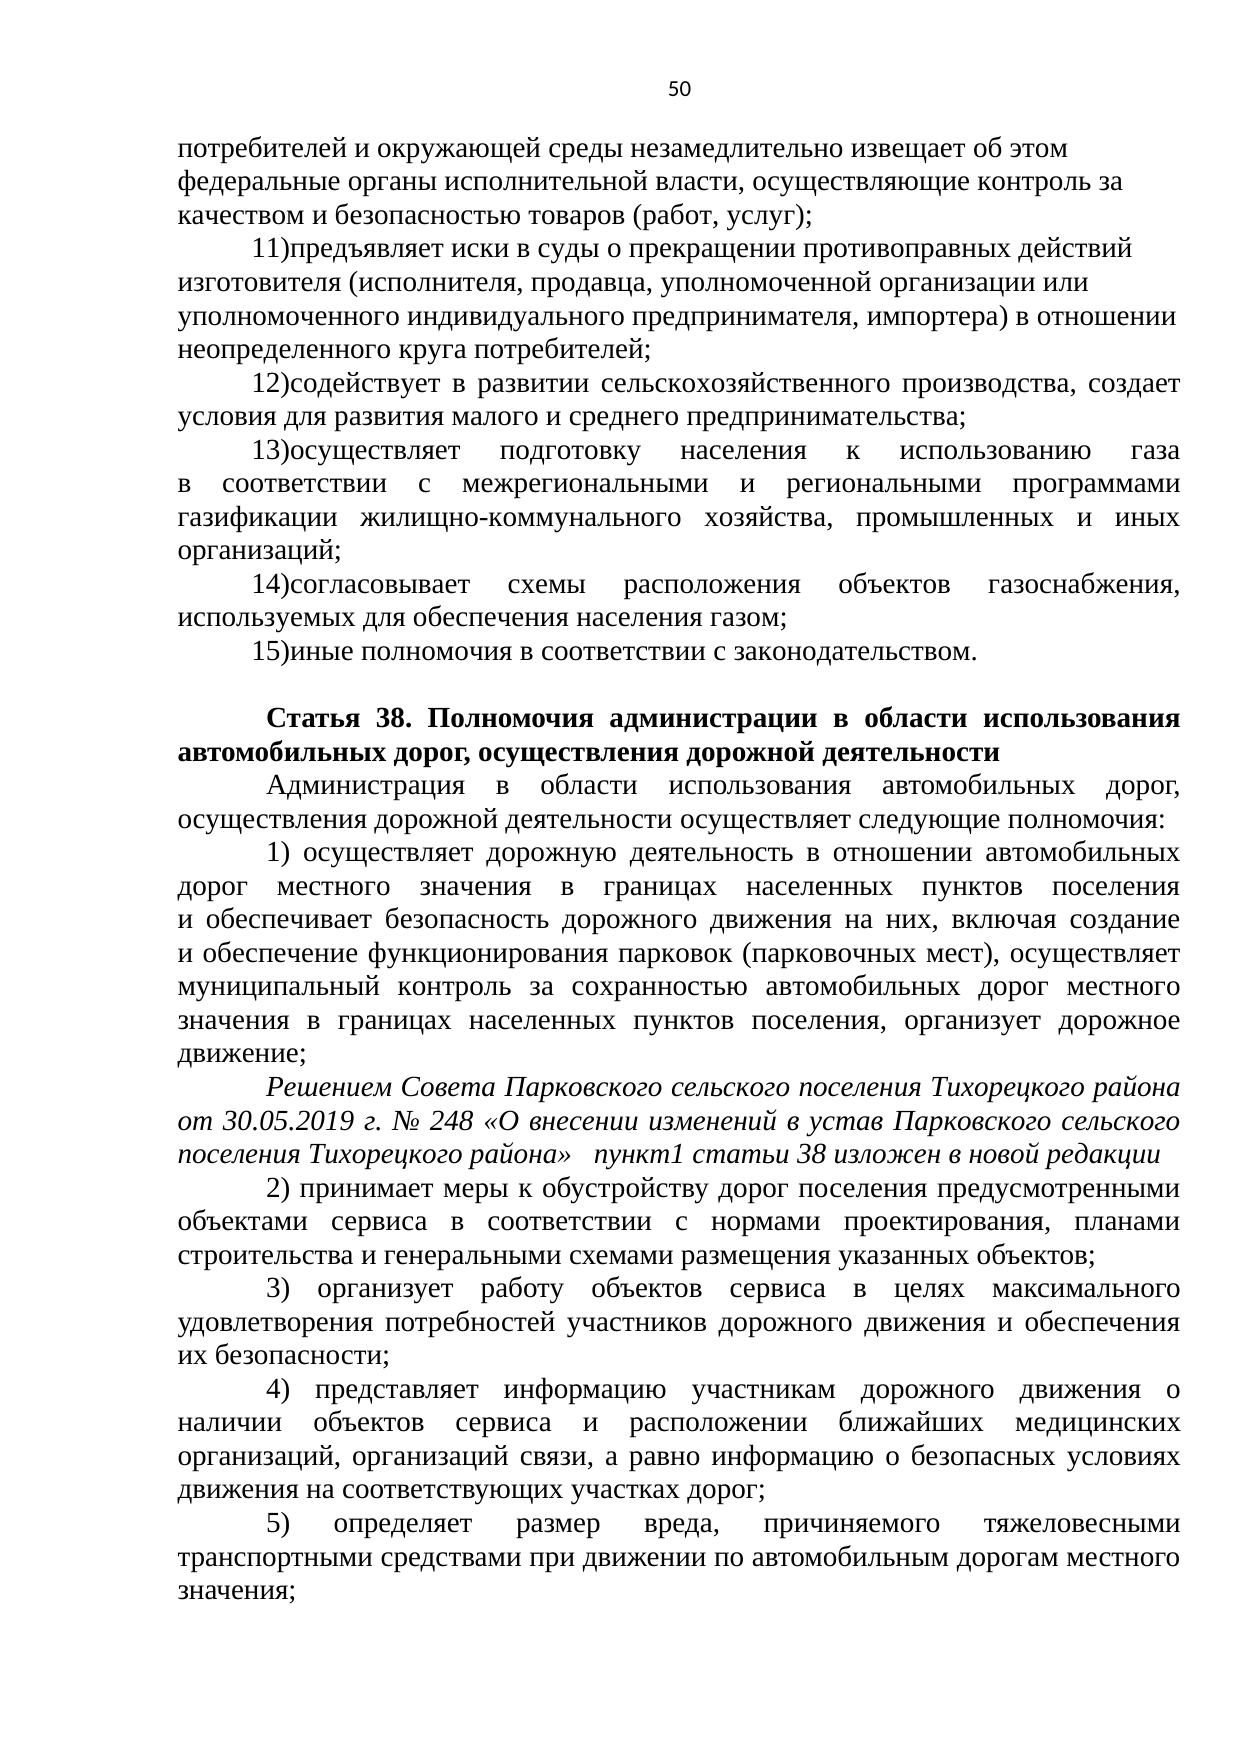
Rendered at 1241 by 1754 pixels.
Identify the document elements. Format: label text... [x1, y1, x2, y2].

text 1) осуществляет дорожную деятельность в отношении автомобильных дорог местного значения в границах населенных пунктов поселения и обеспечивает безопасность дорожного движения на них, включая создание и обеспечение функционирования парковок (парковочных мест), осуществляет муниципальный контроль за сохранностью автомобильных дорог местного значения в границах населенных пунктов поселения, организует дорожное движение; [177, 834, 1181, 1069]
text Статья 38. Полномочия администрации в области использования автомобильных дорог, осуществления дорожной деятельности [177, 700, 1181, 767]
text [177, 130, 1181, 231]
text 11)предъявляет иски в суды о прекращении противоправных действий изготовителя (исполнителя, продавца, уполномоченной организации или уполномоченного индивидуального предпринимателя, импортера) в отношении неопределенного круга потребителей; [177, 231, 1181, 365]
text 12)содействует в развитии сельскохозяйственного производства, создает условия для развития малого и среднего предпринимательства; [177, 365, 1181, 432]
text 15)иные полномочия в соответствии с законодательством. [177, 633, 1181, 667]
text Администрация в области использования автомобильных дорог, осуществления дорожной деятельности осуществляет следующие полномочия: [177, 767, 1181, 834]
text 2) принимает меры к обустройству дорог поселения предусмотренными объектами сервиса в соответствии с нормами проектирования, планами строительства и генеральными схемами размещения указанных объектов; [177, 1170, 1181, 1270]
text 3) организует работу объектов сервиса в целях максимального удовлетворения потребностей участников дорожного движения и обеспечения их безопасности; [177, 1270, 1181, 1371]
text Решением Совета Парковского сельского поселения Тихорецкого района от 30.05.2019 г. № 248 «О внесении изменений в устав Парковского сельского поселения Тихорецкого района» пункт1 статьи 38 изложен в новой редакции [177, 1069, 1181, 1170]
text 5) определяет размер вреда, причиняемого тяжеловесными транспортными средствами при движении по автомобильным дорогам местного значения; [177, 1505, 1181, 1606]
text 4) представляет информацию участникам дорожного движения о наличии объектов сервиса и расположении ближайших медицинских организаций, организаций связи, а равно информацию о безопасных условиях движения на соответствующих участках дорог; [177, 1371, 1181, 1505]
text 14)согласовывает схемы расположения объектов газоснабжения, используемых для обеспечения населения газом; [177, 566, 1181, 633]
text 13)осуществляет подготовку населения к использованию газа в соответствии с межрегиональными и региональными программами газификации жилищно-коммунального хозяйства, промышленных и иных организаций; [177, 432, 1181, 566]
